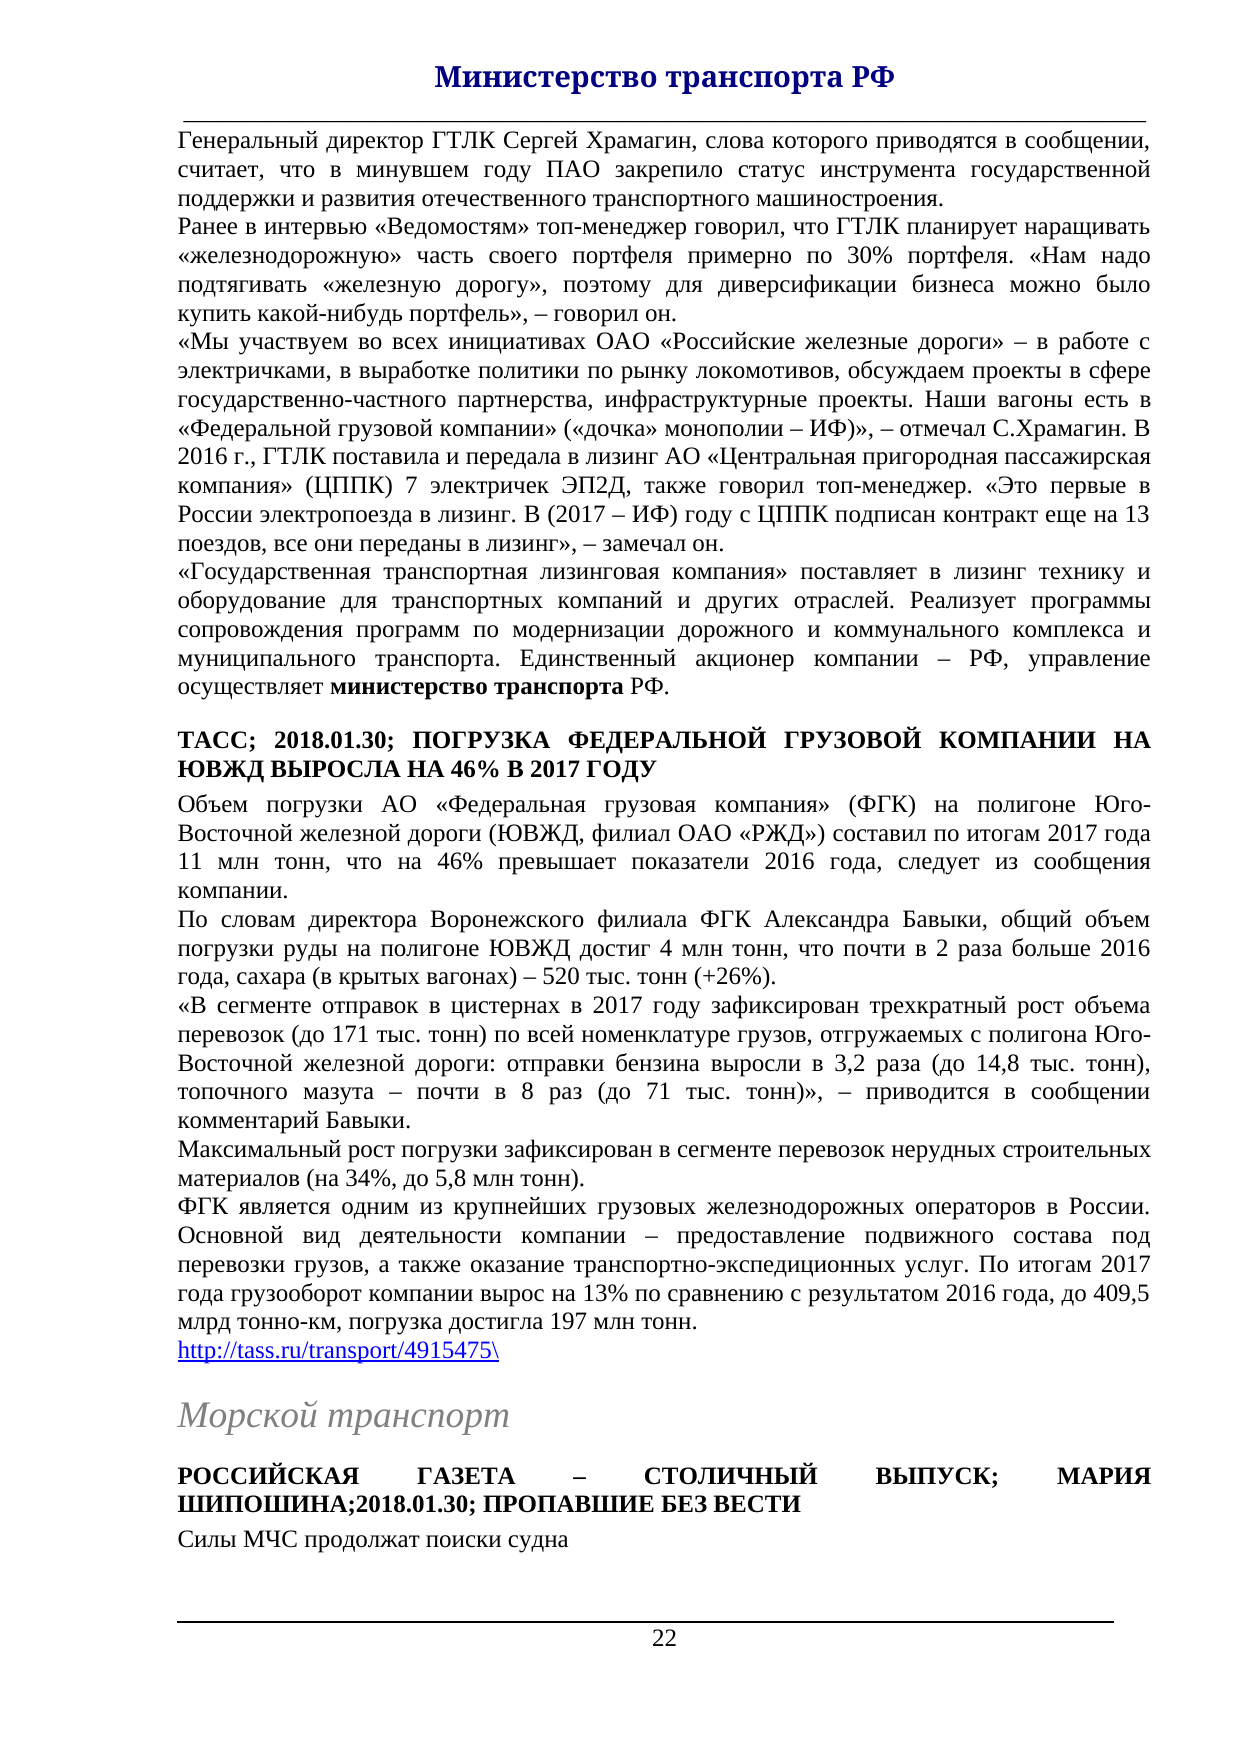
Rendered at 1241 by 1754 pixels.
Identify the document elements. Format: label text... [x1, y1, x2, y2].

text Генеральный директор ГТЛК Сергей Храмагин, слова которого приводятся в сообщении, считает, что в минувшем году ПАО закрепило статус инструмента государственной поддержки и развития отечественного транспортного машиностроения. [177, 125, 1152, 211]
text Объем погрузки АО «Федеральная грузовая компания» (ФГК) на полигоне Юго-Восточной железной дороги (ЮВЖД, филиал ОАО «РЖД») составил по итогам 2017 года 11 млн тонн, что на 46% превышает показатели 2016 года, следует из сообщения компании. [177, 789, 1152, 904]
text Максимальный рост погрузки зафиксирован в сегменте перевозок нерудных строительных материалов (на 34%, до 5,8 млн тонн). [177, 1134, 1152, 1191]
subtitle ТАСС; 2018.01.30; ПОГРУЗКА ФЕДЕРАЛЬНОЙ ГРУЗОВОЙ КОМПАНИИ НА ЮВЖД ВЫРОСЛА НА 46% В 2017 ГОДУ [177, 725, 1152, 783]
text Ранее в интервью «Ведомостям» топ-менеджер говорил, что ГТЛК планирует наращивать «железнодорожную» часть своего портфеля примерно по 30% портфеля. «Нам надо подтягивать «железную дорогу», поэтому для диверсификации бизнеса можно было купить какой-нибудь портфель», – говорил он. [177, 211, 1152, 326]
subtitle РОССИЙСКАЯ ГАЗЕТА – СТОЛИЧНЫЙ ВЫПУСК; МАРИЯ ШИПОШИНА;2018.01.30; ПРОПАВШИЕ БЕЗ ВЕСТИ [177, 1461, 1152, 1518]
text http://tass.ru/transport/4915475\ [177, 1335, 1152, 1364]
text «Государственная транспортная лизинговая компания» поставляет в лизинг технику и оборудование для транспортных компаний и других отраслей. Реализует программы сопровождения программ по модернизации дорожного и коммунального комплекса и муниципального транспорта. Единственный акционер компании – РФ, управление осуществляет министерство транспорта РФ. [177, 556, 1152, 700]
text По словам директора Воронежского филиала ФГК Александра Бавыки, общий объем погрузки руды на полигоне ЮВЖД достиг 4 млн тонн, что почти в 2 раза больше 2016 года, сахара (в крытых вагонах) – 520 тыс. тонн (+26%). [177, 904, 1152, 990]
text «В сегменте отправок в цистернах в 2017 году зафиксирован трехкратный рост объема перевозок (до 171 тыс. тонн) по всей номенклатуре грузов, отгружаемых с полигона Юго-Восточной железной дороги: отправки бензина выросли в 3,2 раза (до 14,8 тыс. тонн), топочного мазута – почти в 8 раз (до 71 тыс. тонн)», – приводится в сообщении комментарий Бавыки. [177, 990, 1152, 1134]
text «Мы участвуем во всех инициативах ОАО «Российские железные дороги» – в работе с электричками, в выработке политики по рынку локомотивов, обсуждаем проекты в сфере государственно-частного партнерства, инфраструктурные проекты. Наши вагоны есть в «Федеральной грузовой компании» («дочка» монополии – ИФ)», – отмечал С.Храмагин. В 2016 г., ГТЛК поставила и передала в лизинг АО «Центральная пригородная пассажирская компания» (ЦППК) 7 электричек ЭП2Д, также говорил топ-менеджер. «Это первые в России электропоезда в лизинг. В (2017 – ИФ) году с ЦППК подписан контракт еще на 13 поездов, все они переданы в лизинг», – замечал он. [177, 326, 1152, 556]
text Морской транспорт [177, 1393, 1152, 1436]
text Силы МЧС продолжат поиски судна [177, 1524, 1152, 1553]
text ФГК является одним из крупнейших грузовых железнодорожных операторов в России. Основной вид деятельности компании – предоставление подвижного состава под перевозки грузов, а также оказание транспортно-экспедиционных услуг. По итогам 2017 года грузооборот компании вырос на 13% по сравнению с результатом 2016 года, до 409,5 млрд тонно-км, погрузка достигла 197 млн тонн. [177, 1191, 1152, 1335]
